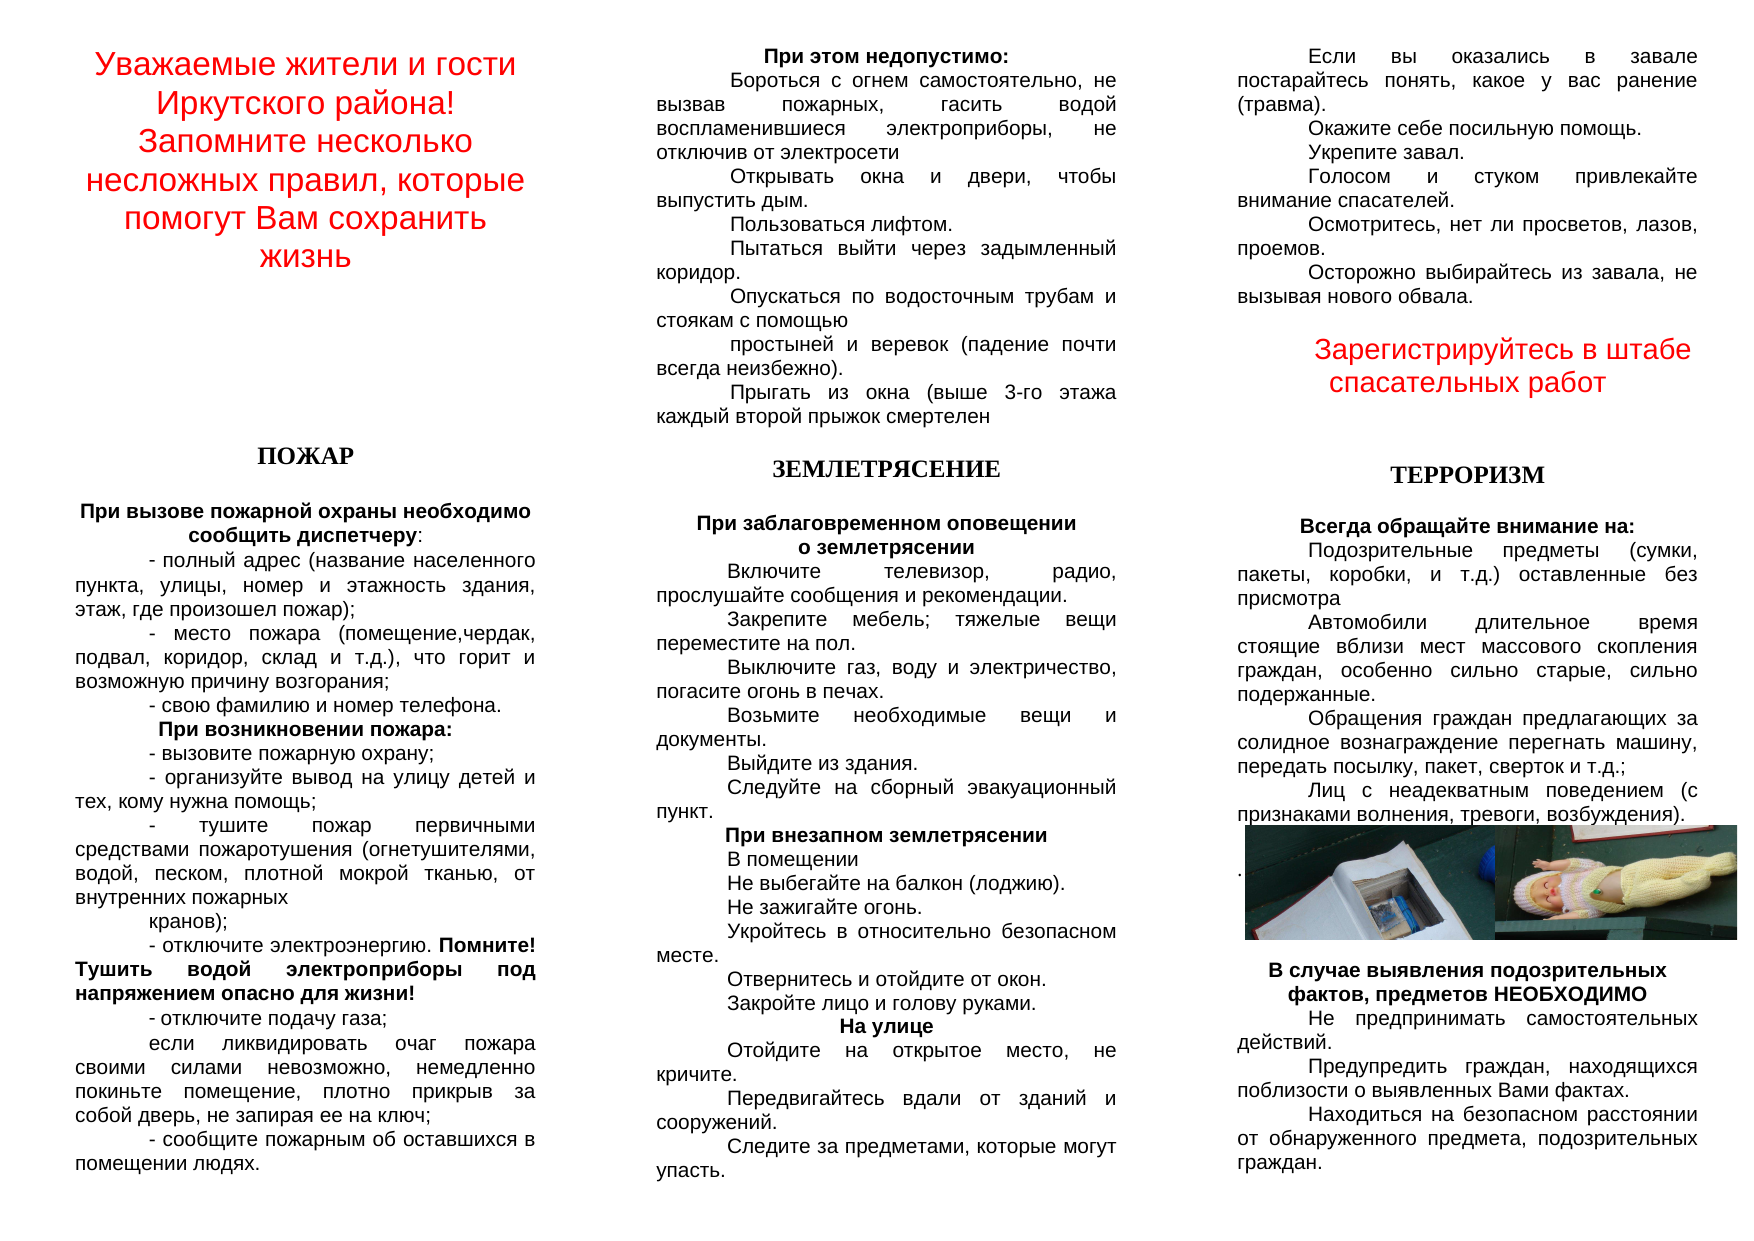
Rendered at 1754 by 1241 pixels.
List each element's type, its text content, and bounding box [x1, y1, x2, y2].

text Не предпринимать самостоятельных действий. [1237, 1006, 1698, 1054]
text - место пожара (помещение,чердак, подвал, коридор, склад и т.д.), что горит и возможную причину возгорания; [75, 621, 536, 693]
text Выключите газ, воду и электричество, погасите огонь в печах. [656, 655, 1117, 703]
text На улице [656, 1014, 1117, 1038]
text - отключите подачу газа; [75, 1004, 536, 1031]
text Пытаться выйти через задымленный коридор. [656, 236, 1117, 284]
text Иркутского района! [75, 83, 536, 121]
text фактов, предметов НЕОБХОДИМО [1237, 982, 1698, 1006]
text - отключите электроэнергию. Помните! Тушить водой электроприборы под напряжением опасно для жизни! [75, 933, 536, 1004]
text Окажите себе посильную помощь. [1237, 116, 1698, 140]
text Закройте лицо и голову руками. [656, 990, 1117, 1014]
text Голосом и стуком привлекайте внимание спасателей. [1237, 164, 1698, 212]
text Следуйте на сборный эвакуационный пункт. [656, 775, 1117, 823]
text Запомните несколько [75, 121, 536, 160]
text Всегда обращайте внимание на: [1237, 514, 1698, 538]
text Отойдите на открытое место, не кричите. [656, 1038, 1117, 1086]
text При возникновении пожара: [75, 717, 536, 741]
text - свою фамилию и номер телефона. [75, 693, 536, 717]
text Подозрительные предметы (сумки, пакеты, коробки, и т.д.) оставленные без присмотра [1237, 538, 1698, 610]
text Пользоваться лифтом. [656, 212, 1117, 236]
text Опускаться по водосточным трубам и стоякам с помощью [656, 284, 1117, 332]
text В помещении [656, 847, 1117, 871]
text Не зажигайте огонь. [656, 894, 1117, 918]
text Осмотритесь, нет ли просветов, лазов, проемов. [1237, 212, 1698, 260]
text несложных правил, которые [75, 160, 536, 198]
text При этом недопустимо: [656, 44, 1117, 68]
text Прыгать из окна (выше 3-го этажа каждый второй прыжок смертелен [656, 380, 1117, 428]
text Возьмите необходимые вещи и документы. [656, 703, 1117, 751]
text Лиц с неадекватным поведением (с признаками волнения, тревоги, возбуждения). [1237, 778, 1698, 826]
text Автомобили длительное время стоящие вблизи мест массового скопления граждан, особенно сильно старые, сильно подержанные. [1237, 610, 1698, 706]
text Передвигайтесь вдали от зданий и сооружений. [656, 1086, 1117, 1134]
text Укройтесь в относительно безопасном месте. [656, 918, 1117, 966]
text При внезапном землетрясении [656, 823, 1117, 847]
text ПОЖАР [75, 441, 536, 470]
text Укрепите завал. [1237, 140, 1698, 164]
text Включите телевизор, радио, прослушайте сообщения и рекомендации. [656, 559, 1117, 607]
text - тушите пожар первичными средствами пожаротушения (огнетушителями, водой, песком, плотной мокрой тканью, от внутренних пожарных [75, 813, 536, 909]
text При вызове пожарной охраны необходимо сообщить диспетчеру: [75, 499, 536, 547]
text Осторожно выбирайтесь из завала, не вызывая нового обвала. [1237, 260, 1698, 308]
text Зарегистрируйтесь в штабе спасательных работ [1237, 332, 1698, 399]
text Обращения граждан предлагающих за солидное вознаграждение перегнать машину, передать посылку, пакет, сверток и т.д.; [1237, 706, 1698, 778]
text Если вы оказались в завале постарайтесь понять, какое у вас ранение (травма). [1237, 44, 1698, 116]
text Бороться с огнем самостоятельно, не вызвав пожарных, гасить водой воспламенившиеся электроприборы, не отключив от электросети [656, 68, 1117, 164]
text Отвернитесь и отойдите от окон. [656, 966, 1117, 990]
text В случае выявления подозрительных [1237, 958, 1698, 982]
text если ликвидировать очаг пожара своими силами невозможно, немедленно покиньте помещение, плотно прикрыв за собой дверь, не запирая ее на ключ; [75, 1031, 536, 1127]
text Уважаемые жители и гости [75, 44, 536, 83]
text Закрепите мебель; тяжелые вещи переместите на пол. [656, 607, 1117, 655]
text - вызовите пожарную охрану; [75, 741, 536, 765]
text Предупредить граждан, находящихся поблизости о выявленных Вами фактах. [1237, 1054, 1698, 1102]
text о землетрясении [656, 535, 1117, 559]
text Находиться на безопасном расстоянии от обнаруженного предмета, подозрительных граждан. [1237, 1102, 1698, 1174]
text ЗЕМЛЕТРЯСЕНИЕ [656, 454, 1117, 483]
text простыней и веревок (падение почти всегда неизбежно). [656, 332, 1117, 380]
text - организуйте вывод на улицу детей и тех, кому нужна помощь; [75, 765, 536, 813]
text Следите за предметами, которые могут упасть. [656, 1134, 1117, 1182]
text - сообщите пожарным об оставшихся в помещении людях. [75, 1127, 536, 1175]
text Не выбегайте на балкон (лоджию). [656, 871, 1117, 894]
text Выйдите из здания. [656, 751, 1117, 775]
text При заблаговременном оповещении [656, 511, 1117, 535]
text кранов); [75, 909, 536, 933]
text ТЕРРОРИЗМ [1237, 460, 1698, 489]
text помогут Вам сохранить жизнь [75, 198, 536, 275]
text - полный адрес (название населенного пункта, улицы, номер и этажность здания, этаж, где произошел пожар); [75, 547, 536, 621]
text Открывать окна и двери, чтобы выпустить дым. [656, 164, 1117, 212]
